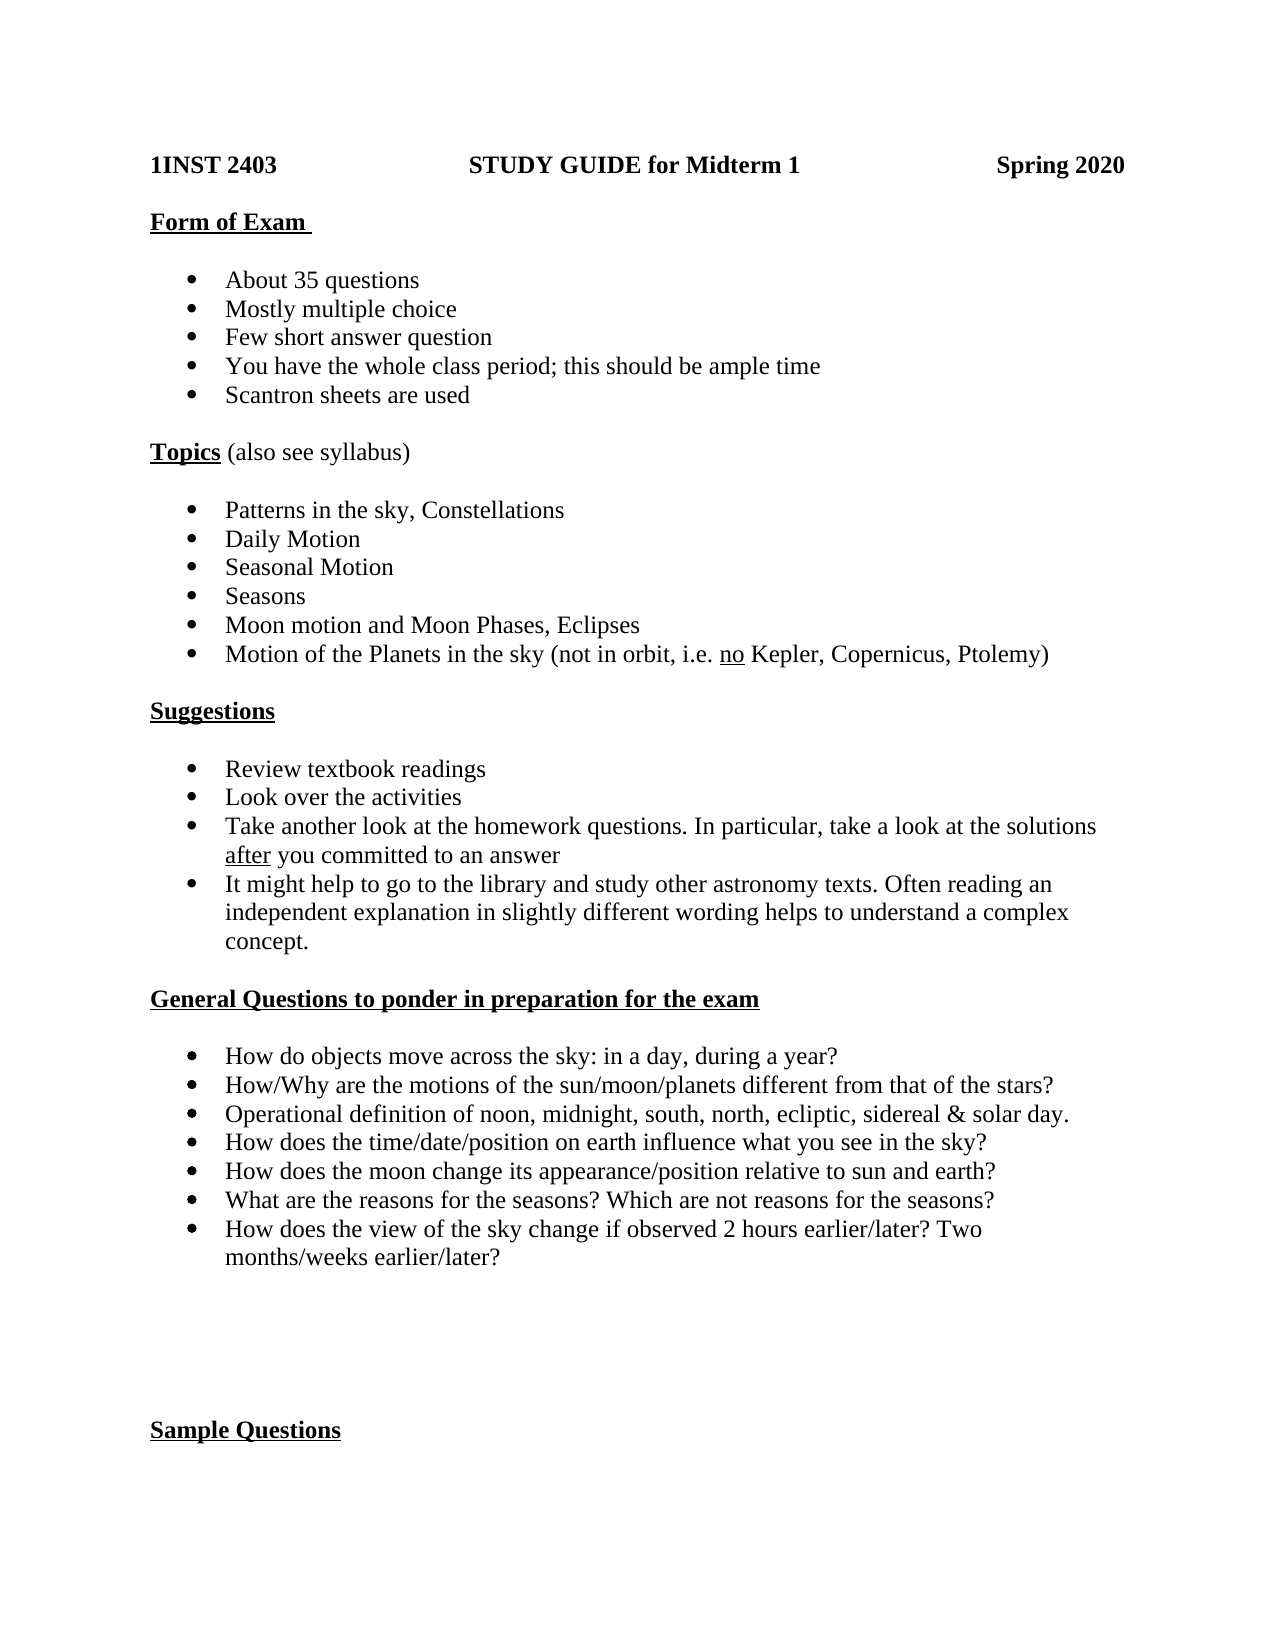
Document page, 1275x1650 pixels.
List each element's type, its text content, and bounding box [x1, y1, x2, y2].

list Seasons [187, 581, 1125, 610]
list What are the reasons for the seasons? Which are not reasons for the seasons? [187, 1185, 1125, 1214]
text Topics (also see syllabus) [150, 437, 1125, 466]
text INST 2403 STUDY GUIDE for Midterm 1 Spring 2020 [150, 150, 1125, 179]
list How does the moon change its appearance/position relative to sun and earth? [187, 1156, 1125, 1185]
list Patterns in the sky, Constellations [187, 495, 1125, 524]
list Seasonal Motion [187, 552, 1125, 581]
list Daily Motion [187, 524, 1125, 552]
text Form of Exam [150, 207, 1125, 236]
text General Questions to ponder in preparation for the exam [150, 984, 1125, 1012]
list Few short answer question [187, 322, 1125, 351]
list Operational definition of noon, midnight, south, north, ecliptic, sidereal & solar day. [187, 1099, 1125, 1127]
list About 35 questions [187, 265, 1125, 294]
text Sample Questions [150, 1415, 1125, 1444]
list How does the view of the sky change if observed 2 hours earlier/later? Two months/weeks earlier/later? [187, 1214, 1125, 1271]
list Look over the activities [187, 782, 1125, 811]
list It might help to go to the library and study other astronomy texts. Often reading an independent explanation in slightly different wording helps to understand a complex concept. [187, 869, 1125, 955]
list Take another look at the homework questions. In particular, take a look at the solutions after you committed to an answer [187, 811, 1125, 869]
list Motion of the Planets in the sky (not in orbit, i.e. no Kepler, Copernicus, Ptolemy) [187, 639, 1125, 667]
list How/Why are the motions of the sun/moon/planets different from that of the stars? [187, 1070, 1125, 1099]
list How does the time/date/position on earth influence what you see in the sky? [187, 1127, 1125, 1156]
list Review textbook readings [187, 754, 1125, 782]
list You have the whole class period; this should be ample time [187, 351, 1125, 380]
list Mostly multiple choice [187, 294, 1125, 322]
text Suggestions [150, 696, 1125, 725]
list Moon motion and Moon Phases, Eclipses [187, 610, 1125, 639]
list How do objects move across the sky: in a day, during a year? [187, 1041, 1125, 1070]
list Scantron sheets are used [187, 380, 1125, 409]
